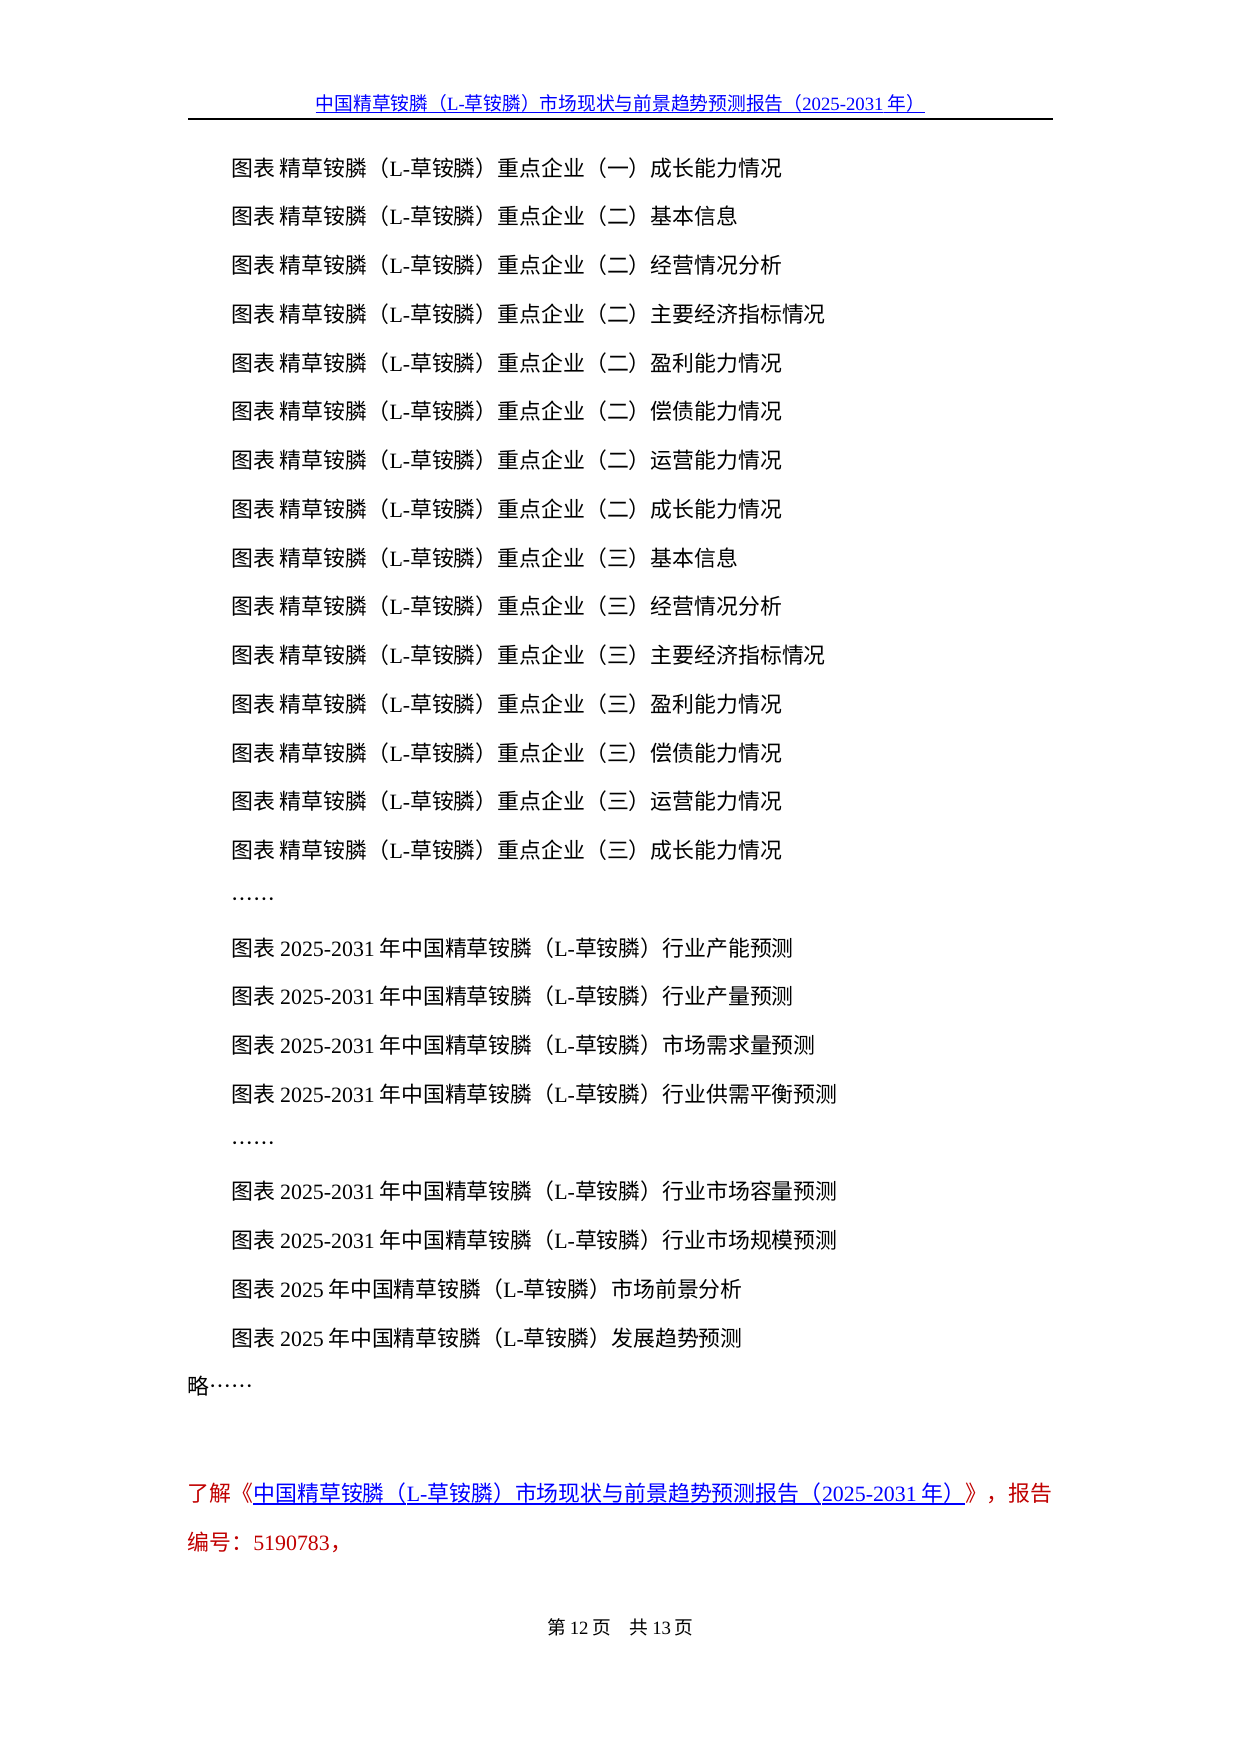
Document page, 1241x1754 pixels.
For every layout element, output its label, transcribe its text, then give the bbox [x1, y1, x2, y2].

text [187, 150, 1053, 1401]
text 了解《中国精草铵膦（L-草铵膦）市场现状与前景趋势预测报告（2025-2031年）》，报告编号：5190783， [187, 1475, 1053, 1557]
